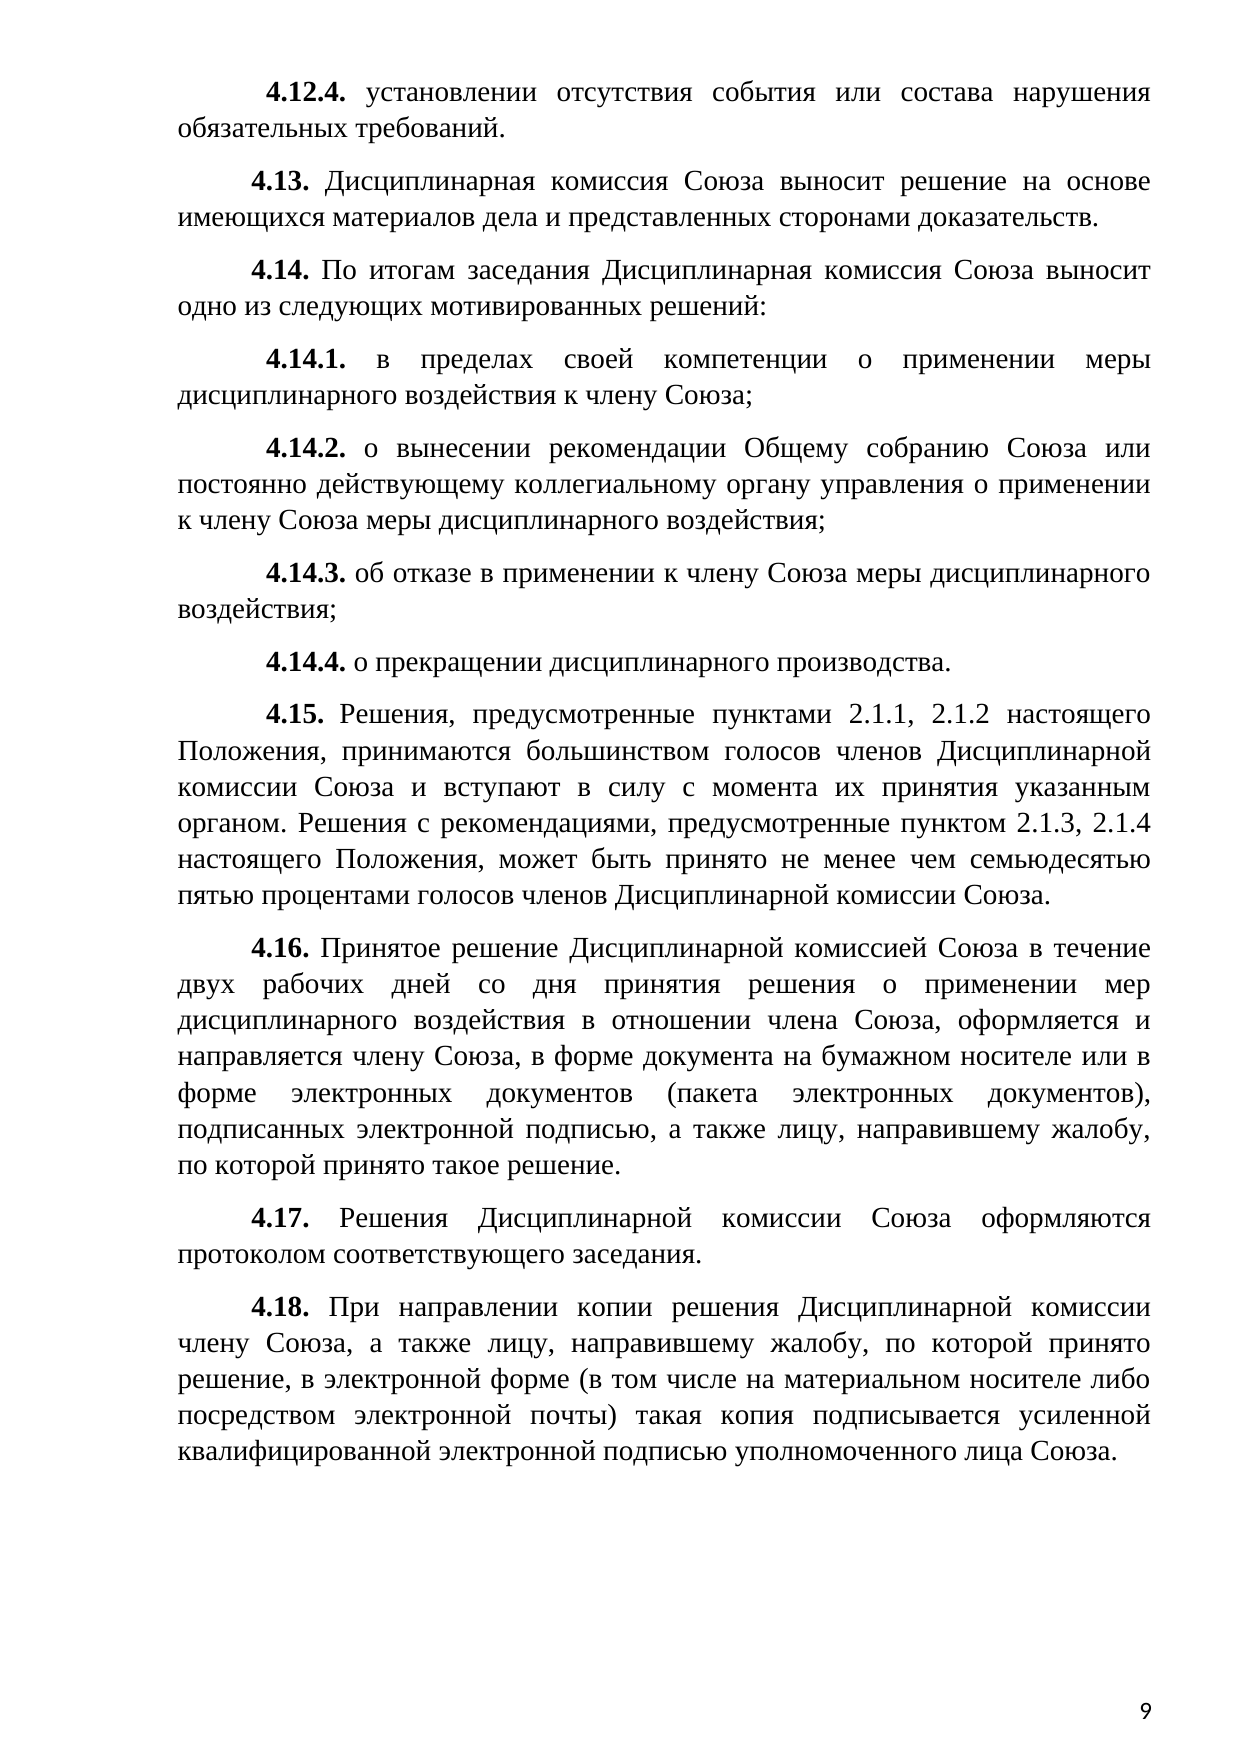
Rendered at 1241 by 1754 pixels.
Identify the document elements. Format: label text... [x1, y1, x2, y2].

text 4.18. При направлении копии решения Дисциплинарной комиссии члену Союза, а также лицу, направившему жалобу, по которой принято решение, в электронной форме (в том числе на материальном носителе либо посредством электронной почты) такая копия подписывается усиленной квалифицированной электронной подписью уполномоченного лица Союза. [177, 1289, 1152, 1467]
text 4.14.2. о вынесении рекомендации Общему собранию Союза или постоянно действующему коллегиальному органу управления о применении к члену Союза меры дисциплинарного воздействия; [177, 430, 1152, 536]
text 4.12.4. установлении отсутствия события или состава нарушения обязательных требований. [177, 74, 1152, 143]
text 4.14.3. об отказе в применении к члену Союза меры дисциплинарного воздействия; [177, 555, 1152, 624]
text 4.15. Решения, предусмотренные пунктами 2.1.1, 2.1.2 настоящего Положения, принимаются большинством голосов членов Дисциплинарной комиссии Союза и вступают в силу с момента их принятия указанным органом. Решения с рекомендациями, предусмотренные пунктом 2.1.3, 2.1.4 настоящего Положения, может быть принято не менее чем семьюдесятью пятью процентами голосов членов Дисциплинарной комиссии Союза. [177, 697, 1152, 911]
text 4.17. Решения Дисциплинарной комиссии Союза оформляются протоколом соответствующего заседания. [177, 1200, 1152, 1269]
text 4.14.1. в пределах своей компетенции о применении меры дисциплинарного воздействия к члену Союза; [177, 341, 1152, 410]
text 4.13. Дисциплинарная комиссия Союза выносит решение на основе имеющихся материалов дела и представленных сторонами доказательств. [177, 163, 1152, 232]
text 4.14.4. о прекращении дисциплинарного производства. [177, 644, 1152, 677]
text 4.16. Принятое решение Дисциплинарной комиссией Союза в течение двух рабочих дней со дня принятия решения о применении мер дисциплинарного воздействия в отношении члена Союза, оформляется и направляется члену Союза, в форме документа на бумажном носителе или в форме электронных документов (пакета электронных документов), подписанных электронной подписью, а также лицу, направившему жалобу, по которой принято такое решение. [177, 930, 1152, 1181]
text 4.14. По итогам заседания Дисциплинарная комиссия Союза выносит одно из следующих мотивированных решений: [177, 252, 1152, 321]
